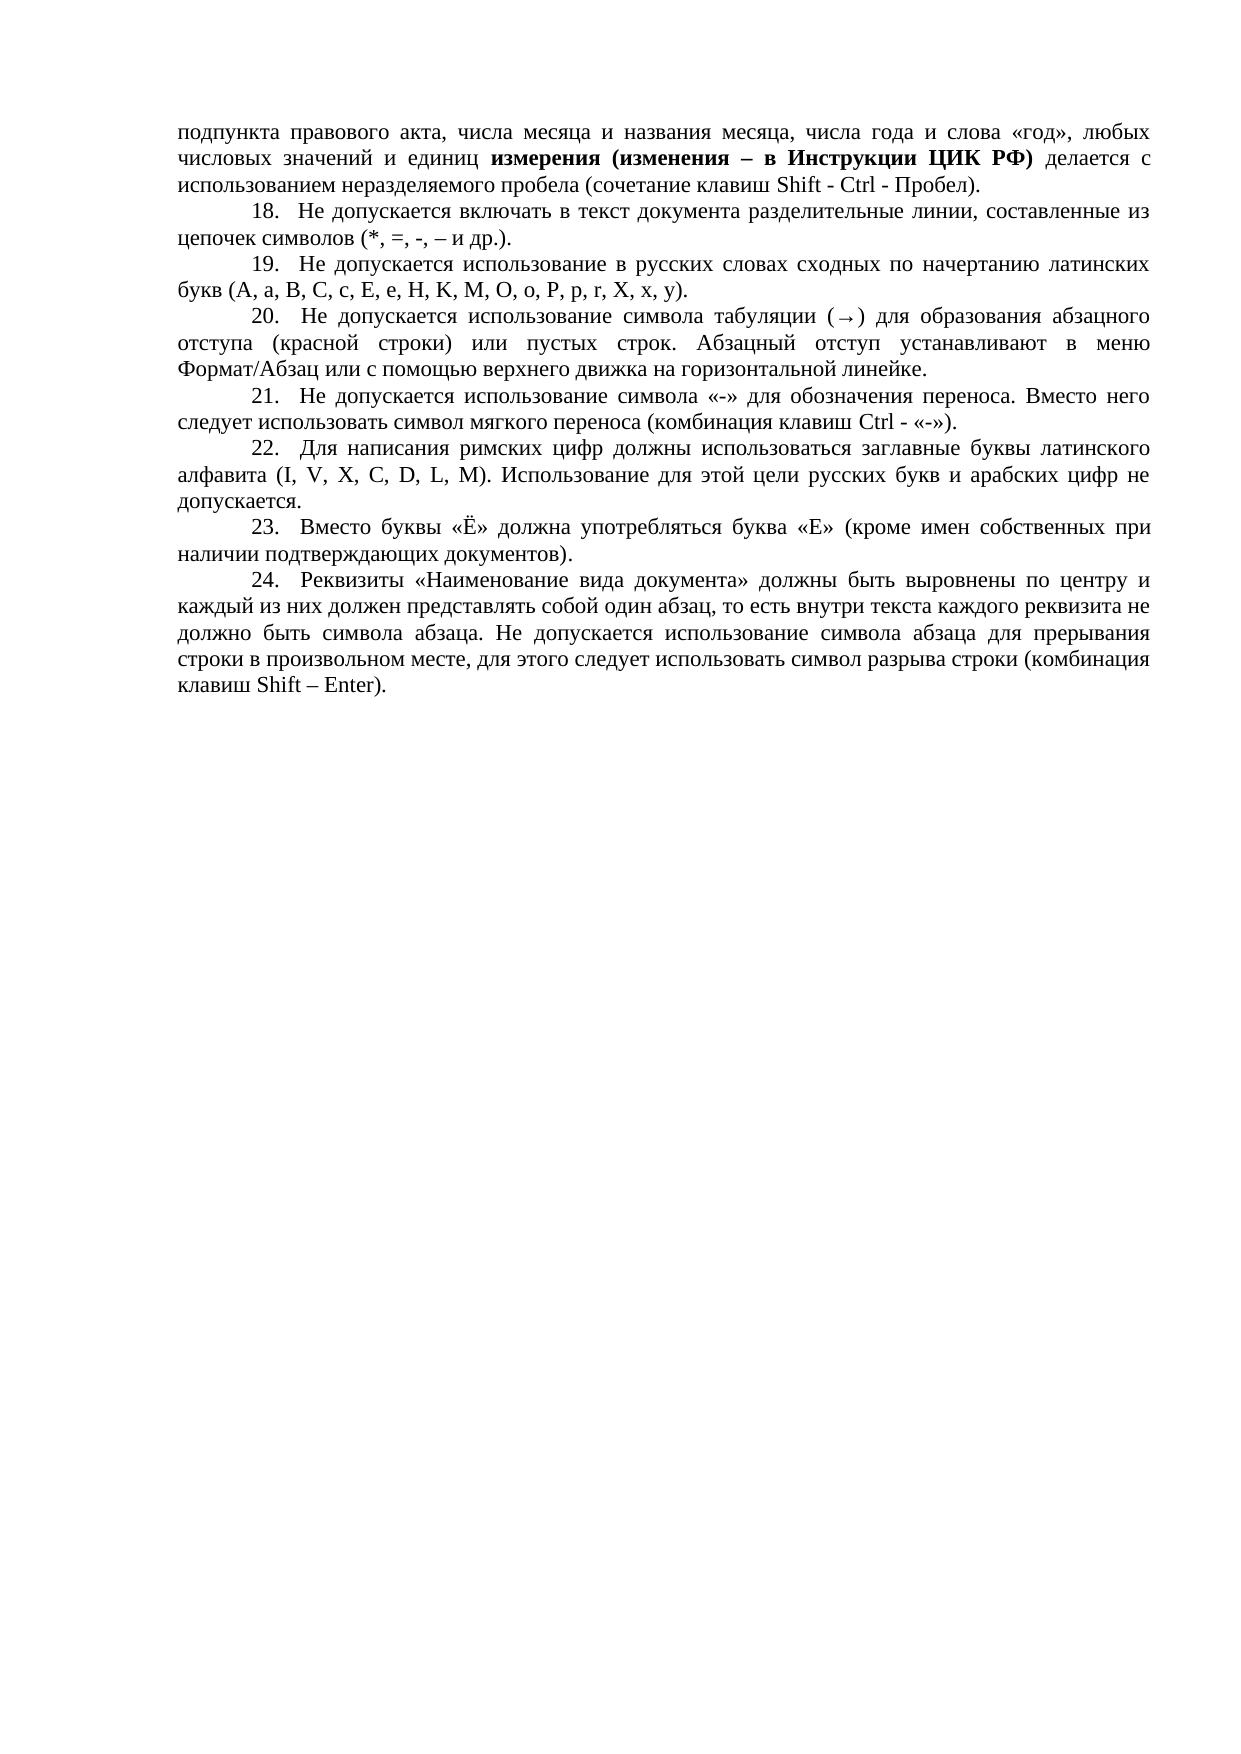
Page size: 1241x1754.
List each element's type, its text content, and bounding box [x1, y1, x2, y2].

list Не допускается использование символа табуляции (→) для образования абзацного отступа (красной строки) или пустых строк. Абзацный отступ устанавливают в меню Формат/Абзац или с помощью верхнего движка на горизонтальной линейке. [177, 303, 1152, 382]
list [177, 118, 1152, 197]
list Реквизиты «Наименование вида документа» должны быть выровнены по центру и каждый из них должен представлять собой один абзац, то есть внутри текста каждого реквизита не должно быть символа абзаца. Не допускается использование символа абзаца для прерывания строки в произвольном месте, для этого следует использовать символ разрыва строки (комбинация клавиш Shift – Enter). [177, 566, 1152, 698]
list Вместо буквы «Ё» должна употребляться буква «Е» (кроме имен собственных при наличии подтверждающих документов). [177, 513, 1152, 566]
list Для написания римских цифр должны использоваться заглавные буквы латинского алфавита (I, V, X, C, D, L, M). Использование для этой цели русских букв и арабских цифр не допускается. [177, 434, 1152, 513]
list Не допускается включать в текст документа разделительные линии, составленные из цепочек символов (*, =, -, – и др.). [177, 197, 1152, 250]
list Не допускается использование символа «-» для обозначения переноса. Вместо него следует использовать символ мягкого переноса (комбинация клавиш Ctrl - «-»). [177, 382, 1152, 434]
list Не допускается использование в русских словах сходных по начертанию латинских букв (A, a, B, C, c, E, e, H, K, M, O, o, P, p, r, X, x, y). [177, 250, 1152, 303]
